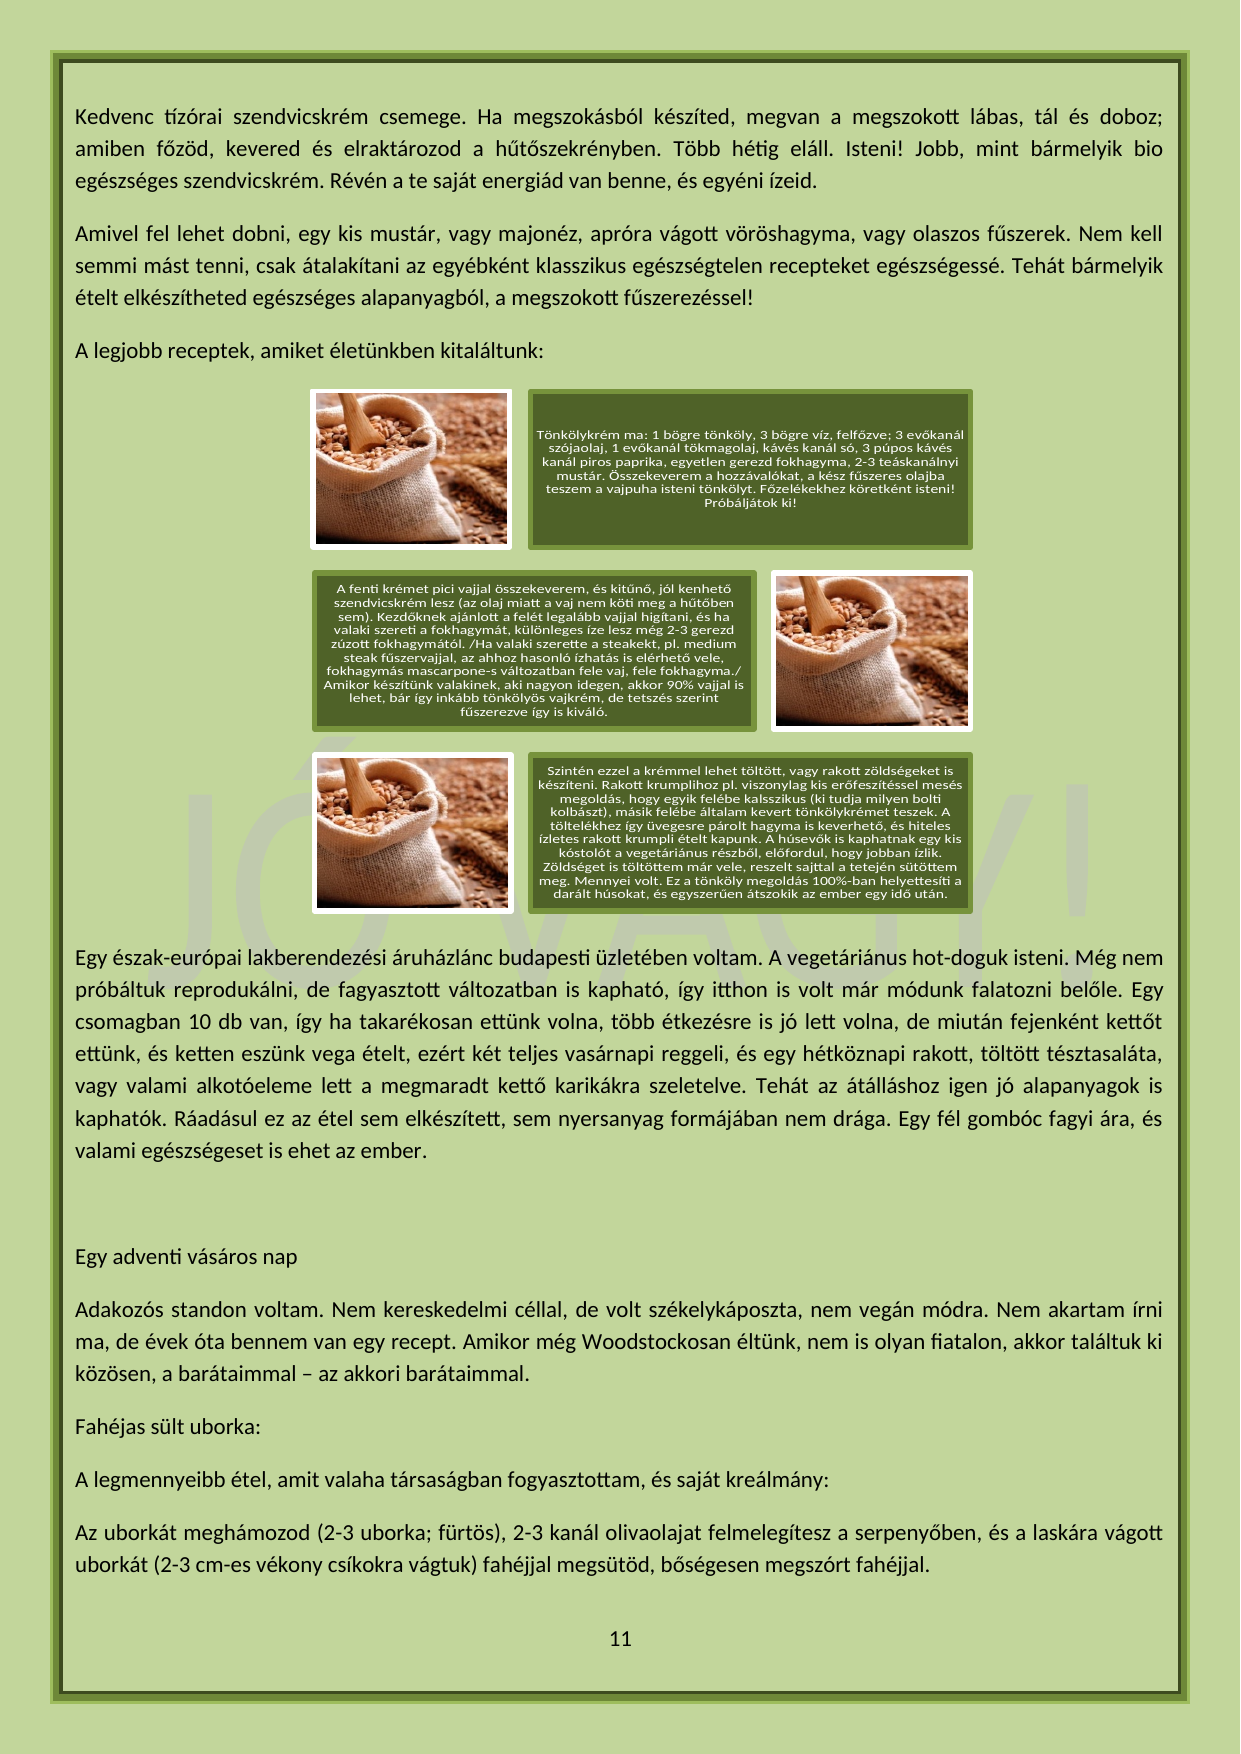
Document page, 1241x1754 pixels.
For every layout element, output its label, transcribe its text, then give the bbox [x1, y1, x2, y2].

text Amivel fel lehet dobni, egy kis mustár, vagy majonéz, apróra vágott vöröshagyma, vagy olaszos fűszerek. Nem kell semmi mást tenni, csak átalakítani az egyébként klasszikus egészségtelen recepteket egészségessé. Tehát bármelyik ételt elkészítheted egészséges alapanyagból, a megszokott fűszerezéssel! [75, 219, 1165, 312]
text Kedvenc tízórai szendvicskrém csemege. Ha megszokásból készíted, megvan a megszokott lábas, tál és doboz; amiben főzöd, kevered és elraktározod a hűtőszekrényben. Több hétig eláll. Isteni! Jobb, mint bármelyik bio egészséges szendvicskrém. Révén a te saját energiád van benne, és egyéni ízeid. [75, 102, 1165, 194]
text Fahéjas sült uborka: [75, 1412, 1165, 1440]
text Az uborkát meghámozod (2-3 uborka; fürtös), 2-3 kanál olivaolajat felmelegítesz a serpenyőben, és a laskára vágott uborkát (2-3 cm-es vékony csíkokra vágtuk) fahéjjal megsütöd, bőségesen megszórt fahéjjal. [75, 1518, 1165, 1579]
text Egy adventi vásáros nap [75, 1242, 1165, 1270]
picture [776, 576, 968, 726]
text Adakozós standon voltam. Nem kereskedelmi céllal, de volt székelykáposzta, nem vegán módra. Nem akartam írni ma, de évek óta bennem van egy recept. Amikor még Woodstockosan éltünk, nem is olyan fiatalon, akkor találtuk ki közösen, a barátaimmal – az akkori barátaimmal. [75, 1295, 1165, 1387]
text A legmennyeibb étel, amit valaha társaságban fogyasztottam, és saját kreálmány: [75, 1465, 1165, 1493]
text Egy észak-európai lakberendezési áruházlánc budapesti üzletében voltam. A vegetáriánus hot-doguk isteni. Még nem próbáltuk reprodukálni, de fagyasztott változatban is kapható, így itthon is volt már módunk falatozni belőle. Egy csomagban 10 db van, így ha takarékosan ettünk volna, több étkezésre is jó lett volna, de miután fejenként kettőt ettünk, és ketten eszünk vega ételt, ezért két teljes vasárnapi reggeli, és egy hétköznapi rakott, töltött tésztasaláta, vagy valami alkotóeleme lett a megmaradt kettő karikákra szeletelve. Tehát az átálláshoz igen jó alapanyagok is kaphatók. Ráadásul ez az étel sem elkészített, sem nyersanyag formájában nem drága. Egy fél gombóc fagyi ára, és valami egészségeset is ehet az ember. [75, 943, 1165, 1164]
picture [317, 758, 508, 908]
picture [316, 393, 507, 544]
text A legjobb receptek, amiket életünkben kitaláltunk: [75, 337, 1165, 364]
